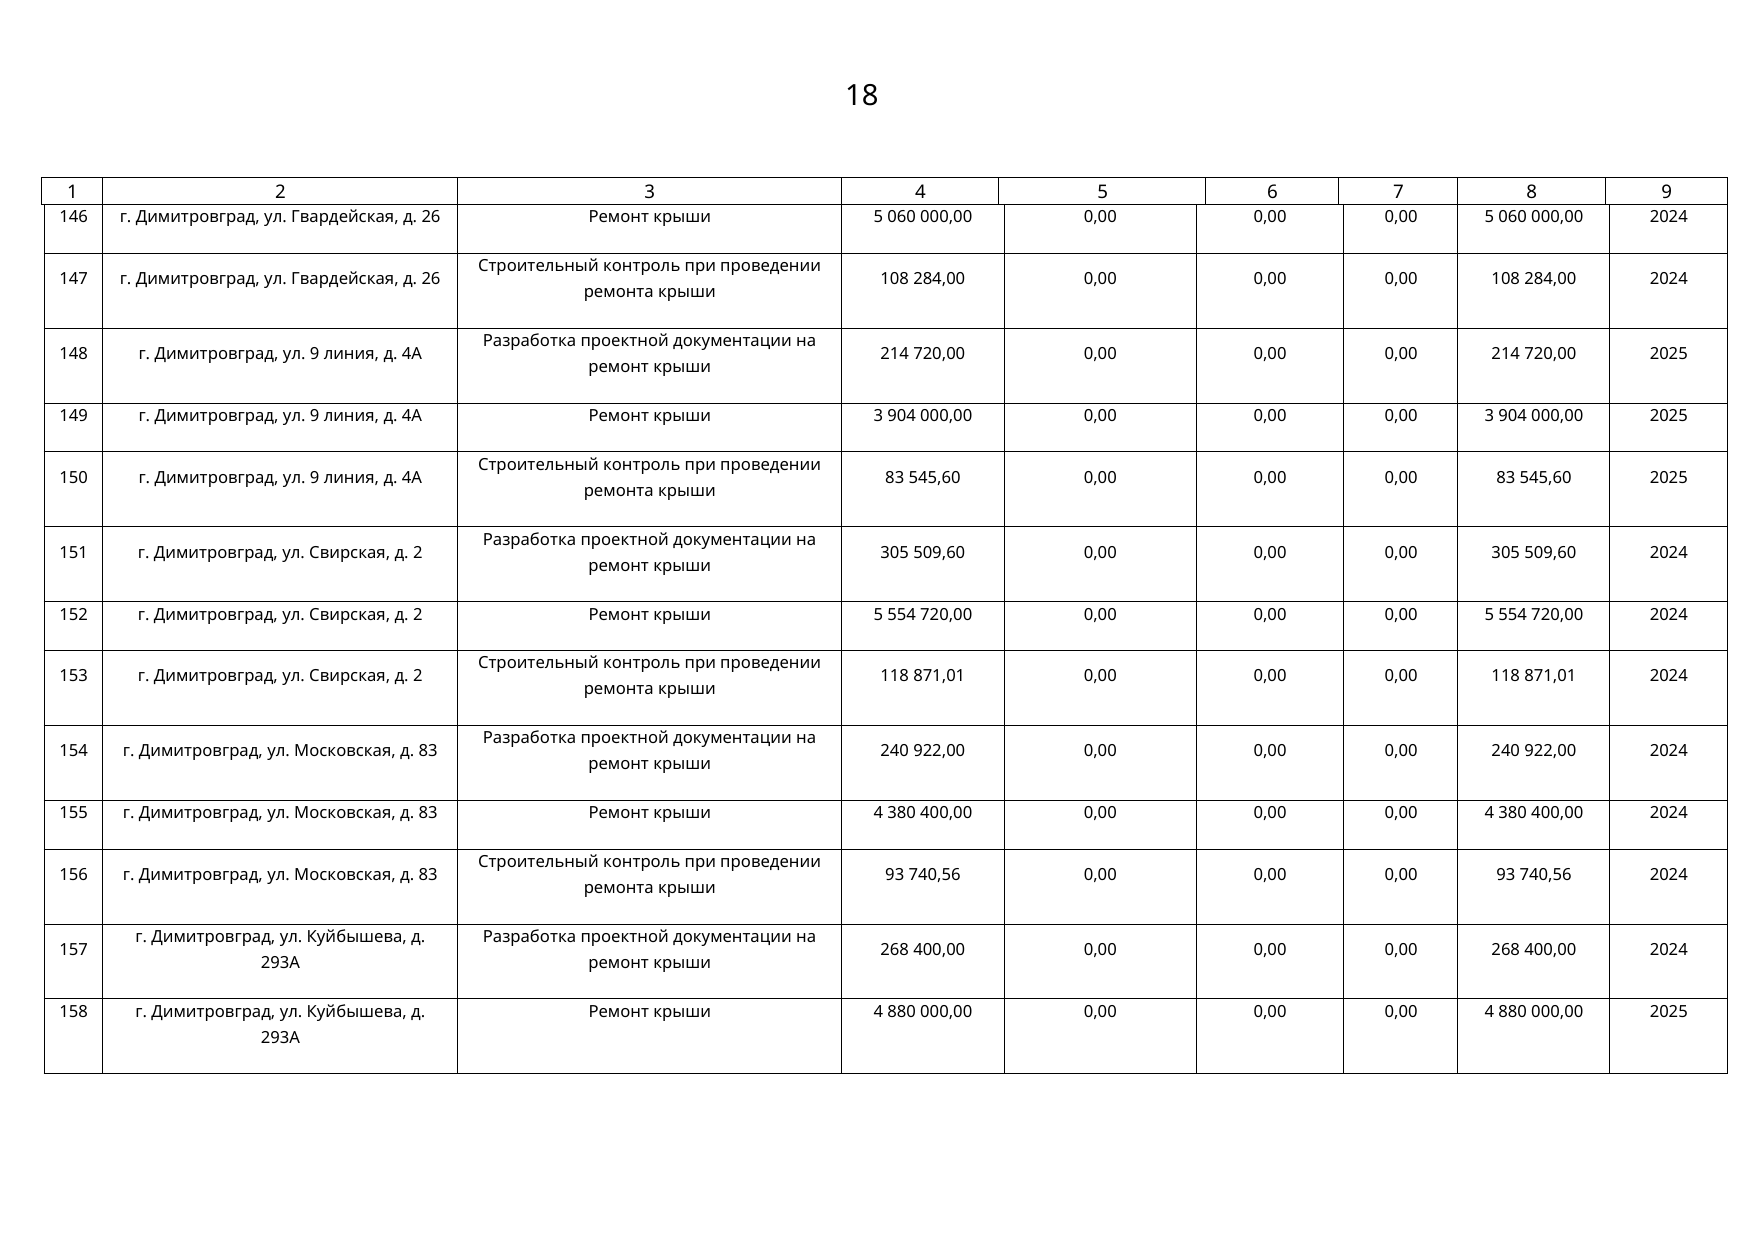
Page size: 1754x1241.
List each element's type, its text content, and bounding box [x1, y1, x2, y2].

table_cell 0,00 [1197, 205, 1343, 253]
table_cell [458, 925, 841, 998]
table_cell 83 545,60 [1458, 452, 1609, 526]
table_header 8 [1458, 178, 1605, 204]
table_cell Строительный контроль при проведении ремонта крыши [458, 651, 841, 725]
table_cell 154 [45, 726, 102, 800]
table_cell 149 [45, 404, 102, 451]
table_cell г. Димитровград, ул. Гвардейская, д. 26 [103, 205, 457, 253]
table_cell 150 [45, 452, 102, 526]
table_cell 305 509,60 [842, 527, 1004, 601]
table_cell 4 880 000,00 [842, 999, 1004, 1073]
table_cell 2024 [1610, 205, 1727, 253]
table_cell 2024 [1610, 801, 1727, 848]
table_cell 2024 [1610, 602, 1727, 650]
table_cell г. Димитровград, ул. Свирская, д. 2 [103, 602, 457, 650]
table_cell 0,00 [1344, 925, 1457, 998]
table_cell Строительный контроль при проведении ремонта крыши [458, 452, 841, 526]
table_cell 0,00 [1344, 602, 1457, 650]
table_cell 4 380 400,00 [1458, 801, 1609, 848]
table_cell 0,00 [1005, 404, 1196, 451]
table_cell 0,00 [1197, 850, 1343, 923]
table_cell 0,00 [1197, 452, 1343, 526]
table_cell Разработка проектной документации на ремонт крыши [458, 329, 841, 402]
table_cell 108 284,00 [842, 254, 1004, 327]
table_cell 0,00 [1344, 850, 1457, 923]
table_cell 0,00 [1005, 254, 1196, 327]
table_cell 5 554 720,00 [1458, 602, 1609, 650]
table_cell 0,00 [1197, 726, 1343, 800]
table_cell 0,00 [1197, 404, 1343, 451]
table_cell 0,00 [1344, 999, 1457, 1073]
table_cell 3 904 000,00 [1458, 404, 1609, 451]
table_cell 157 [45, 925, 102, 998]
table_cell 0,00 [1005, 527, 1196, 601]
table_cell Ремонт крыши [458, 404, 841, 451]
table_cell 2025 [1610, 999, 1727, 1073]
table_cell 148 [45, 329, 102, 402]
table_cell 155 [45, 801, 102, 848]
table_cell Ремонт крыши [458, 999, 841, 1073]
table_cell 0,00 [1005, 205, 1196, 253]
table_cell 147 [45, 254, 102, 327]
table_header 9 [1606, 178, 1727, 204]
table_cell 4 880 000,00 [1458, 999, 1609, 1073]
table_cell 83 545,60 [842, 452, 1004, 526]
table_cell 0,00 [1005, 925, 1196, 998]
table_cell 4 380 400,00 [842, 801, 1004, 848]
table_cell г. Димитровград, ул. Московская, д. 83 [103, 726, 457, 800]
table_cell г. Димитровград, ул. 9 линия, д. 4А [103, 329, 457, 402]
table_cell г. Димитровград, ул. Свирская, д. 2 [103, 651, 457, 725]
table_cell 0,00 [1344, 726, 1457, 800]
table_header 1 [42, 178, 102, 204]
table_cell 108 284,00 [1458, 254, 1609, 327]
table_cell 2024 [1610, 726, 1727, 800]
table_cell Ремонт крыши [458, 801, 841, 848]
table_cell 0,00 [1005, 452, 1196, 526]
table_cell 0,00 [1197, 602, 1343, 650]
table_cell 0,00 [1005, 602, 1196, 650]
table_cell 0,00 [1344, 651, 1457, 725]
table_cell 146 [45, 205, 102, 253]
table_cell 5 554 720,00 [842, 602, 1004, 650]
table_cell 2025 [1610, 452, 1727, 526]
table_cell 152 [45, 602, 102, 650]
table_cell 158 [45, 999, 102, 1073]
table_cell 0,00 [1005, 850, 1196, 923]
table_cell 118 871,01 [1458, 651, 1609, 725]
table_cell 0,00 [1197, 801, 1343, 848]
table_header 6 [1206, 178, 1338, 204]
table_cell 0,00 [1344, 527, 1457, 601]
table_cell г. Димитровград, ул. Гвардейская, д. 26 [103, 254, 457, 327]
table_cell Ремонт крыши [458, 602, 841, 650]
table_header 4 [842, 178, 998, 204]
table_cell Строительный контроль при проведении ремонта крыши [458, 254, 841, 327]
table_cell г. Димитровград, ул. Московская, д. 83 [103, 801, 457, 848]
table_cell 2024 [1610, 254, 1727, 327]
table_cell 2024 [1610, 527, 1727, 601]
table_cell 0,00 [1197, 925, 1343, 998]
table_cell г. Димитровград, ул. Куйбышева, д. 293А [103, 999, 457, 1073]
table_cell г. Димитровград, ул. 9 линия, д. 4А [103, 404, 457, 451]
table_cell 2024 [1610, 925, 1727, 998]
table_cell 0,00 [1197, 527, 1343, 601]
table_header 5 [999, 178, 1205, 204]
table_cell 3 904 000,00 [842, 404, 1004, 451]
table_cell 0,00 [1005, 329, 1196, 402]
table_cell 0,00 [1344, 205, 1457, 253]
table_cell 214 720,00 [1458, 329, 1609, 402]
table_cell Разработка проектной документации на ремонт крыши [458, 726, 841, 800]
table_cell 0,00 [1005, 801, 1196, 848]
table_cell 0,00 [1344, 329, 1457, 402]
table_cell г. Димитровград, ул. 9 линия, д. 4А [103, 452, 457, 526]
table_header 2 [103, 178, 457, 204]
table_cell 2024 [1610, 651, 1727, 725]
table_cell 153 [45, 651, 102, 725]
table_cell 2025 [1610, 329, 1727, 402]
table_cell 5 060 000,00 [1458, 205, 1609, 253]
table_cell 0,00 [1344, 254, 1457, 327]
table_cell г. Димитровград, ул. Куйбышева, д. 293А [103, 925, 457, 998]
table_header 7 [1339, 178, 1457, 204]
table_header 3 [458, 178, 841, 204]
table_cell 156 [45, 850, 102, 923]
table_cell 0,00 [1344, 801, 1457, 848]
table_cell Разработка проектной документации на ремонт крыши [458, 527, 841, 601]
table_cell 0,00 [1344, 404, 1457, 451]
table_cell 0,00 [1005, 999, 1196, 1073]
table_cell 0,00 [1197, 329, 1343, 402]
table_cell г. Димитровград, ул. Свирская, д. 2 [103, 527, 457, 601]
table_cell Ремонт крыши [458, 205, 841, 253]
table_cell 0,00 [1005, 726, 1196, 800]
table_cell 0,00 [1197, 999, 1343, 1073]
table_cell 214 720,00 [842, 329, 1004, 402]
table_cell 268 400,00 [842, 925, 1004, 998]
table_cell 118 871,01 [842, 651, 1004, 725]
table_cell 0,00 [1197, 651, 1343, 725]
table_cell 151 [45, 527, 102, 601]
table_cell 305 509,60 [1458, 527, 1609, 601]
table_cell 240 922,00 [842, 726, 1004, 800]
table_cell 0,00 [1005, 651, 1196, 725]
table_cell 0,00 [1197, 254, 1343, 327]
table_cell 93 740,56 [842, 850, 1004, 923]
table_cell 240 922,00 [1458, 726, 1609, 800]
table_cell 2024 [1610, 850, 1727, 923]
table_cell 0,00 [1344, 452, 1457, 526]
table_cell 93 740,56 [1458, 850, 1609, 923]
table_cell Строительный контроль при проведении ремонта крыши [458, 850, 841, 923]
table_cell г. Димитровград, ул. Московская, д. 83 [103, 850, 457, 923]
table_cell 2025 [1610, 404, 1727, 451]
table_cell 268 400,00 [1458, 925, 1609, 998]
table_cell 5 060 000,00 [842, 205, 1004, 253]
